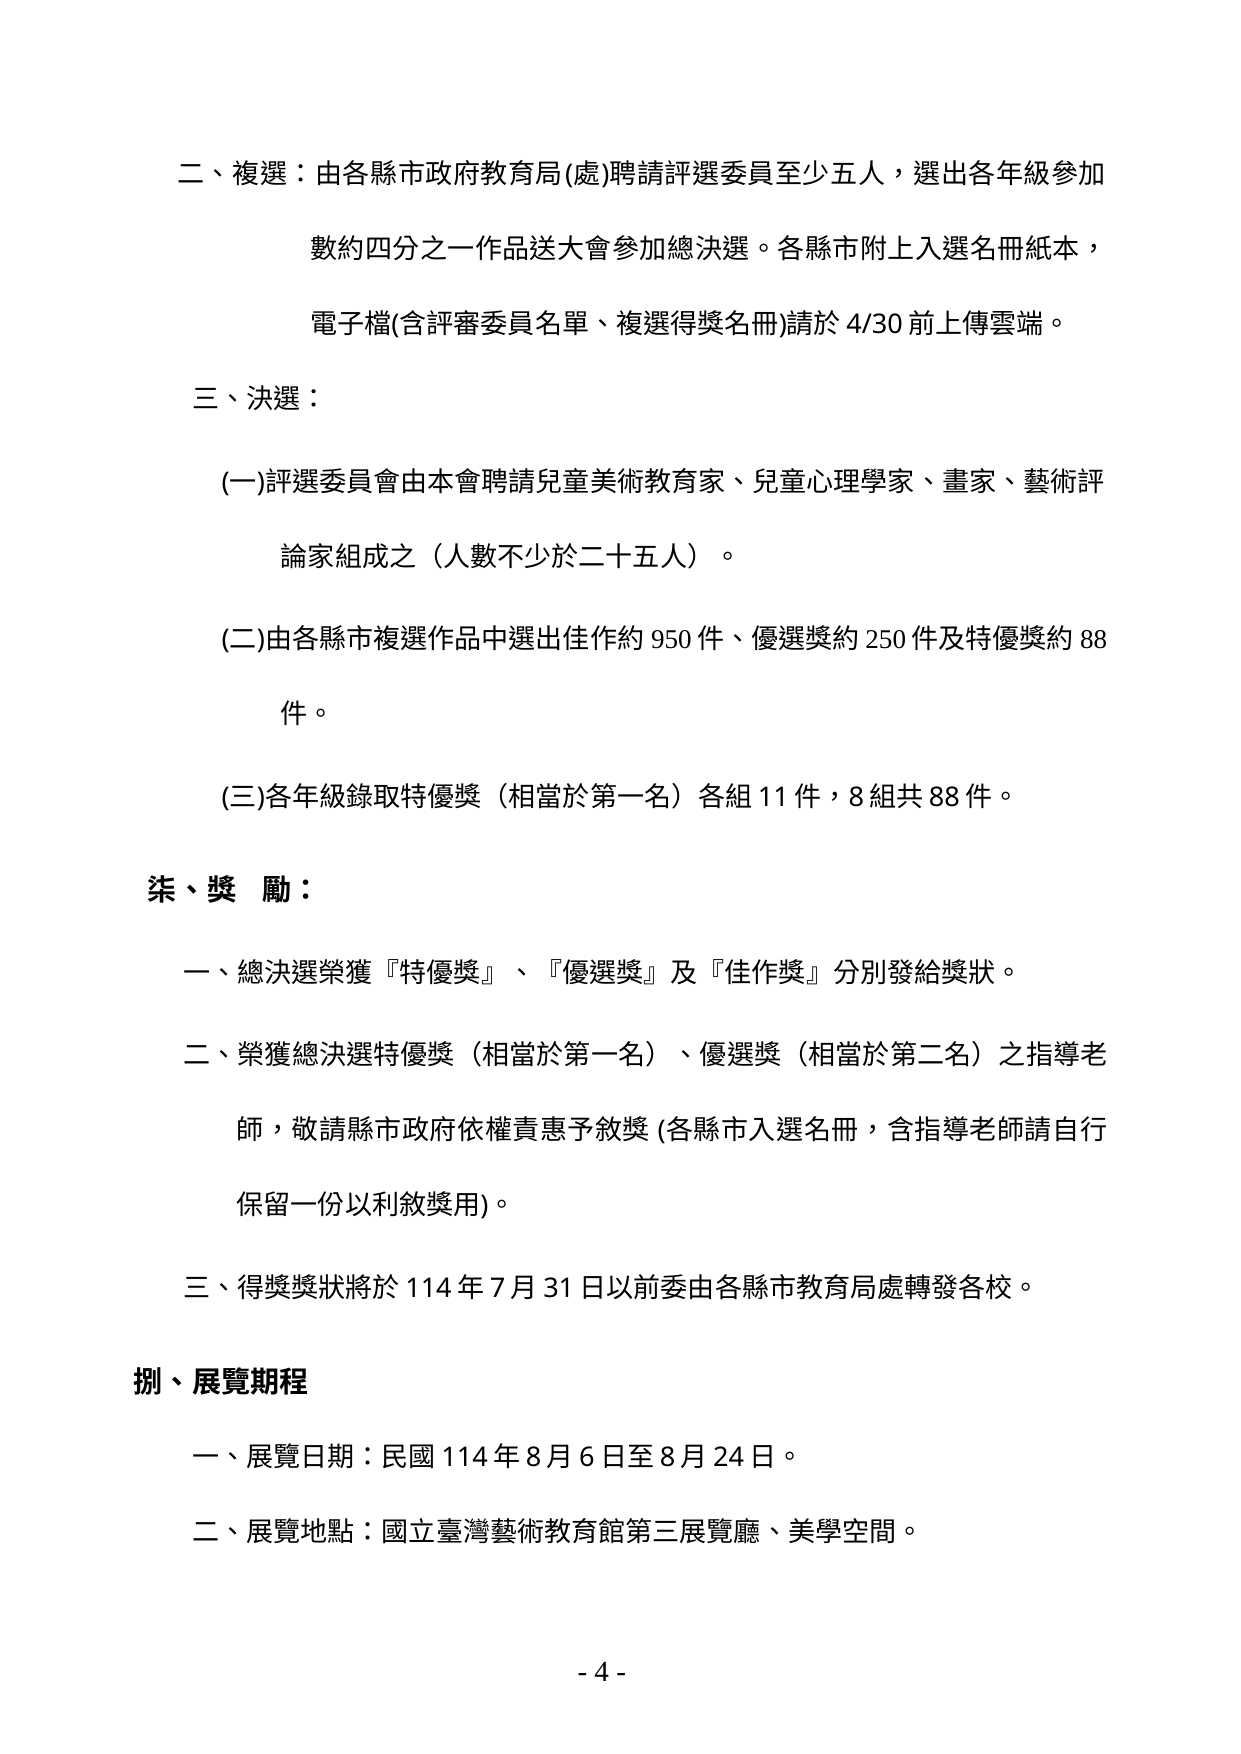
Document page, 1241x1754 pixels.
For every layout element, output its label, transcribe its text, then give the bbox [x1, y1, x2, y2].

text 一、展覽日期：民國114年8月6日至8月24日。 [192, 1417, 1107, 1492]
text 二、複選：由各縣市政府教育局(處)聘請評選委員至少五人，選出各年級參加數約四分之一作品送大會參加總決選。各縣市附上入選名冊紙本，電子檔(含評審委員名單、複選得獎名冊)請於4/30前上傳雲端。 [177, 134, 1107, 359]
text (三)各年級錄取特優獎（相當於第一名）各組11件，8組共88件。 [221, 757, 1107, 832]
text 二、榮獲總決選特優獎（相當於第一名）、優選獎（相當於第二名）之指導老師，敬請縣市政府依權責惠予敘獎 (各縣市入選名冊，含指導老師請自行保留一份以利敘獎用)。 [183, 1016, 1107, 1241]
text 二、展覽地點：國立臺灣藝術教育館第三展覽廳、美學空間。 [192, 1492, 1107, 1567]
text 三、得獎獎狀將於114年7月31日以前委由各縣市教育局處轉發各校。 [183, 1248, 1107, 1323]
text (二)由各縣市複選作品中選出佳作約950件、優選獎約250件及特優獎約88件。 [221, 599, 1107, 749]
text 三、決選： [192, 359, 1107, 434]
list 展覽期程 [133, 1342, 1107, 1417]
text 一、總決選榮獲『特優獎』、『優選獎』及『佳作獎』分別發給獎狀。 [183, 933, 1107, 1008]
list 獎 勵： [148, 851, 1107, 926]
text (一)評選委員會由本會聘請兒童美術教育家、兒童心理學家、畫家、藝術評論家組成之（人數不少於二十五人）。 [221, 442, 1107, 592]
